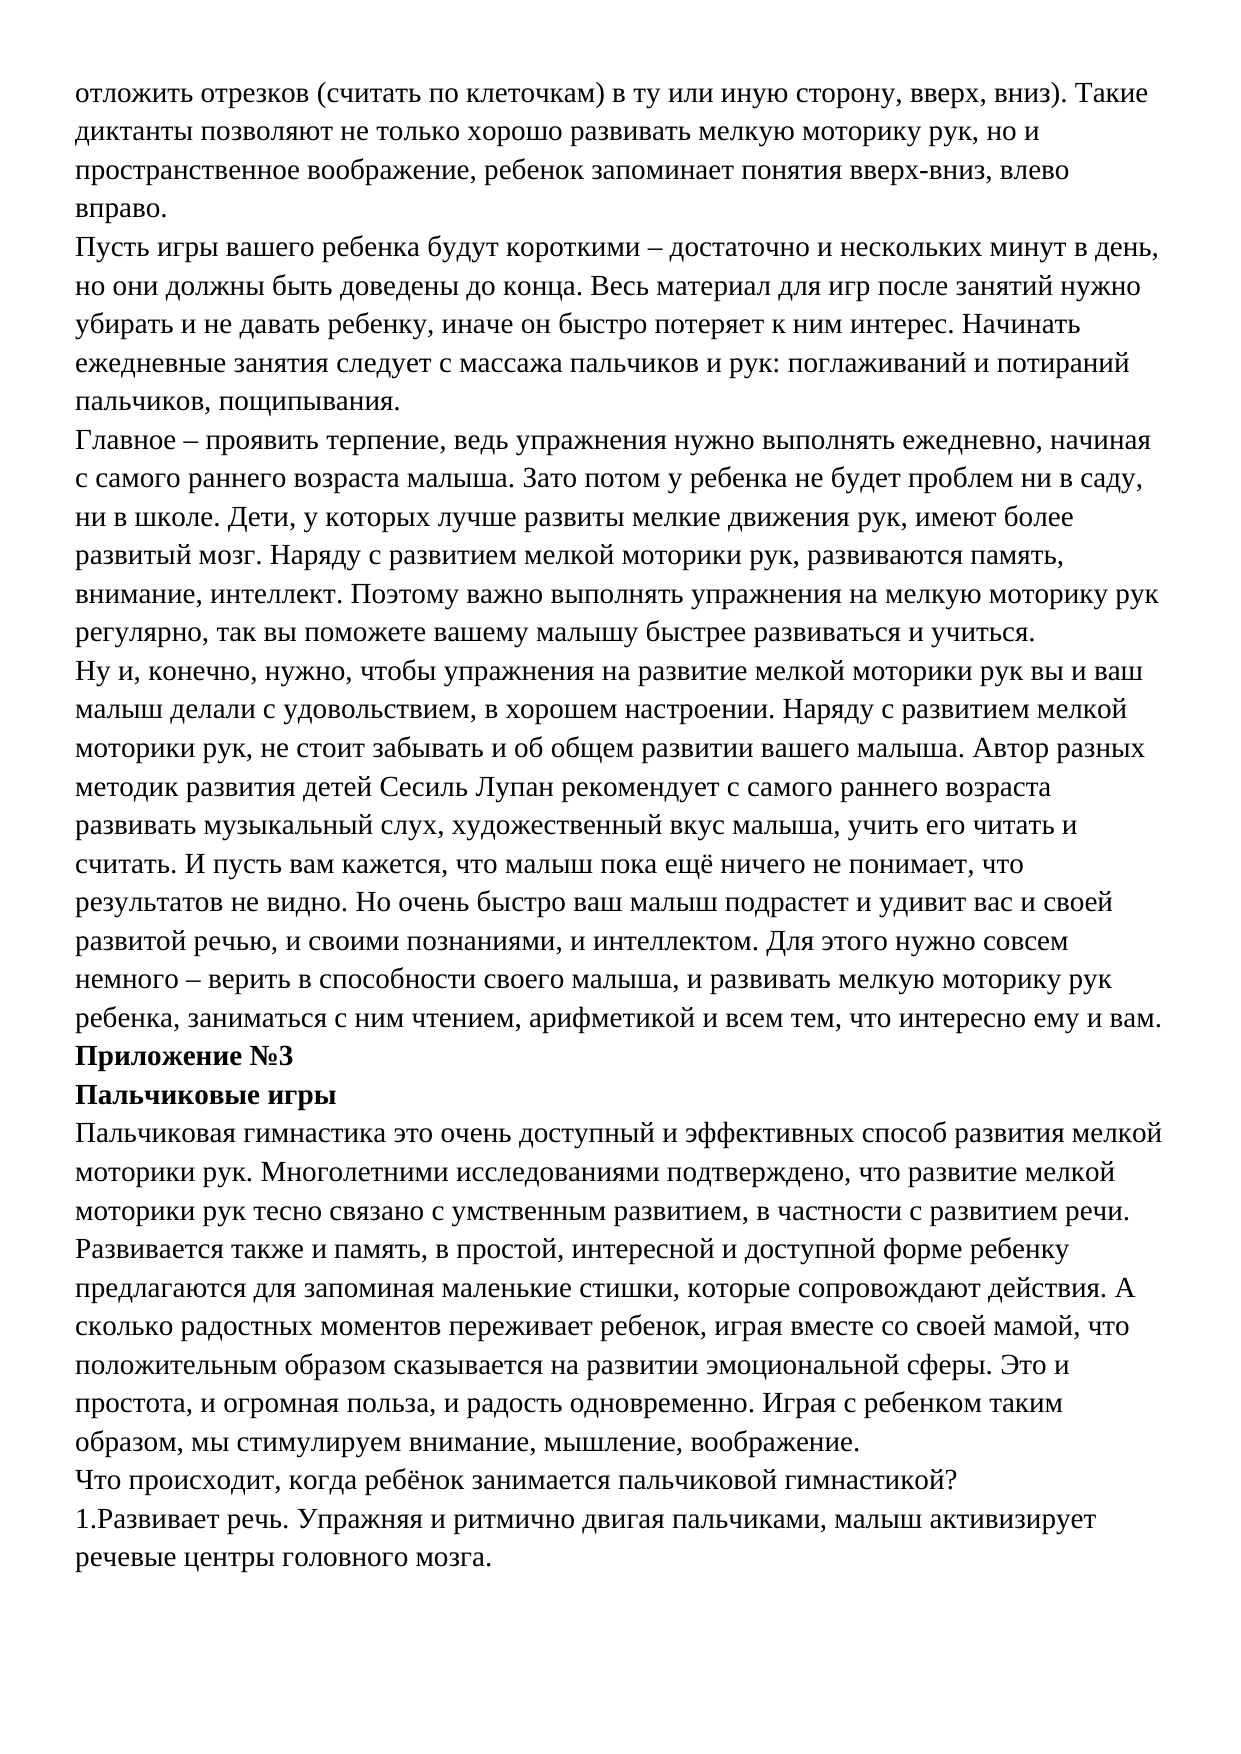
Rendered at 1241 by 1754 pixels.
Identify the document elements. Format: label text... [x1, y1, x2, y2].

text результатов не видно. Но очень быстро ваш малыш подрастет и удивит вас и своей развитой речью, и своими познаниями, и интеллектом. Для этого нужно совсем немного – верить в способности своего малыша, и развивать мелкую моторику рук ребенка, заниматься с ним чтением, арифметикой и всем тем, что интересно ему и вам. [75, 884, 1165, 1033]
text Ну и, конечно, нужно, чтобы упражнения на развитие мелкой моторики рук вы и ваш малыш делали с удовольствием, в хорошем настроении. Наряду с развитием мелкой моторики рук, не стоит забывать и об общем развитии вашего малыша. Автор разных методик развития детей Сесиль Лупан рекомендует с самого раннего возраста развивать музыкальный слух, художественный вкус малыша, учить его читать и считать. И пусть вам кажется, что малыш пока ещё ничего не понимает, что [75, 653, 1165, 879]
text 1.Развивает речь. Упражняя и ритмично двигая пальчиками, малыш активизирует речевые центры головного мозга. [75, 1501, 1165, 1573]
text Пусть игры вашего ребенка будут короткими – достаточно и нескольких минут в день, но они должны быть доведены до конца. Весь материал для игр после занятий нужно убирать и не давать ребенку, иначе он быстро потеряет к ним интерес. Начинать ежедневные занятия следует с массажа пальчиков и рук: поглаживаний и потираний пальчиков, пощипывания. [75, 229, 1165, 417]
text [75, 75, 1165, 147]
text Приложение №3 [75, 1038, 1165, 1072]
text Пальчиковые игры [75, 1077, 1165, 1111]
text Пальчиковая гимнастика это очень доступный и эффективных способ развития мелкой моторики рук. Многолетними исследованиями подтверждено, что развитие мелкой моторики рук тесно связано с умственным развитием, в частности с развитием речи. Развивается также и память, в простой, интересной и доступной форме ребенку предлагаются для запоминая маленькие стишки, которые сопровождают действия. А сколько радостных моментов переживает ребенок, играя вместе со своей мамой, что положительным образом сказывается на развитии эмоциональной сферы. Это и простота, и огромная польза, и радость одновременно. Играя с ребенком таким образом, мы стимулируем внимание, мышление, воображение. [75, 1116, 1165, 1457]
text Что происходит, когда ребёнок занимается пальчиковой гимнастикой? [75, 1462, 1165, 1496]
text пространственное воображение, ребенок запоминает понятия вверх-вниз, влево вправо. [75, 152, 1165, 224]
text Главное – проявить терпение, ведь упражнения нужно выполнять ежедневно, начиная с самого раннего возраста малыша. Зато потом у ребенка не будет проблем ни в саду, ни в школе. Дети, у которых лучше развиты мелкие движения рук, имеют более развитый мозг. Наряду с развитием мелкой моторики рук, развиваются память, внимание, интеллект. Поэтому важно выполнять упражнения на мелкую моторику рук регулярно, так вы поможете вашему малышу быстрее развиваться и учиться. [75, 422, 1165, 648]
